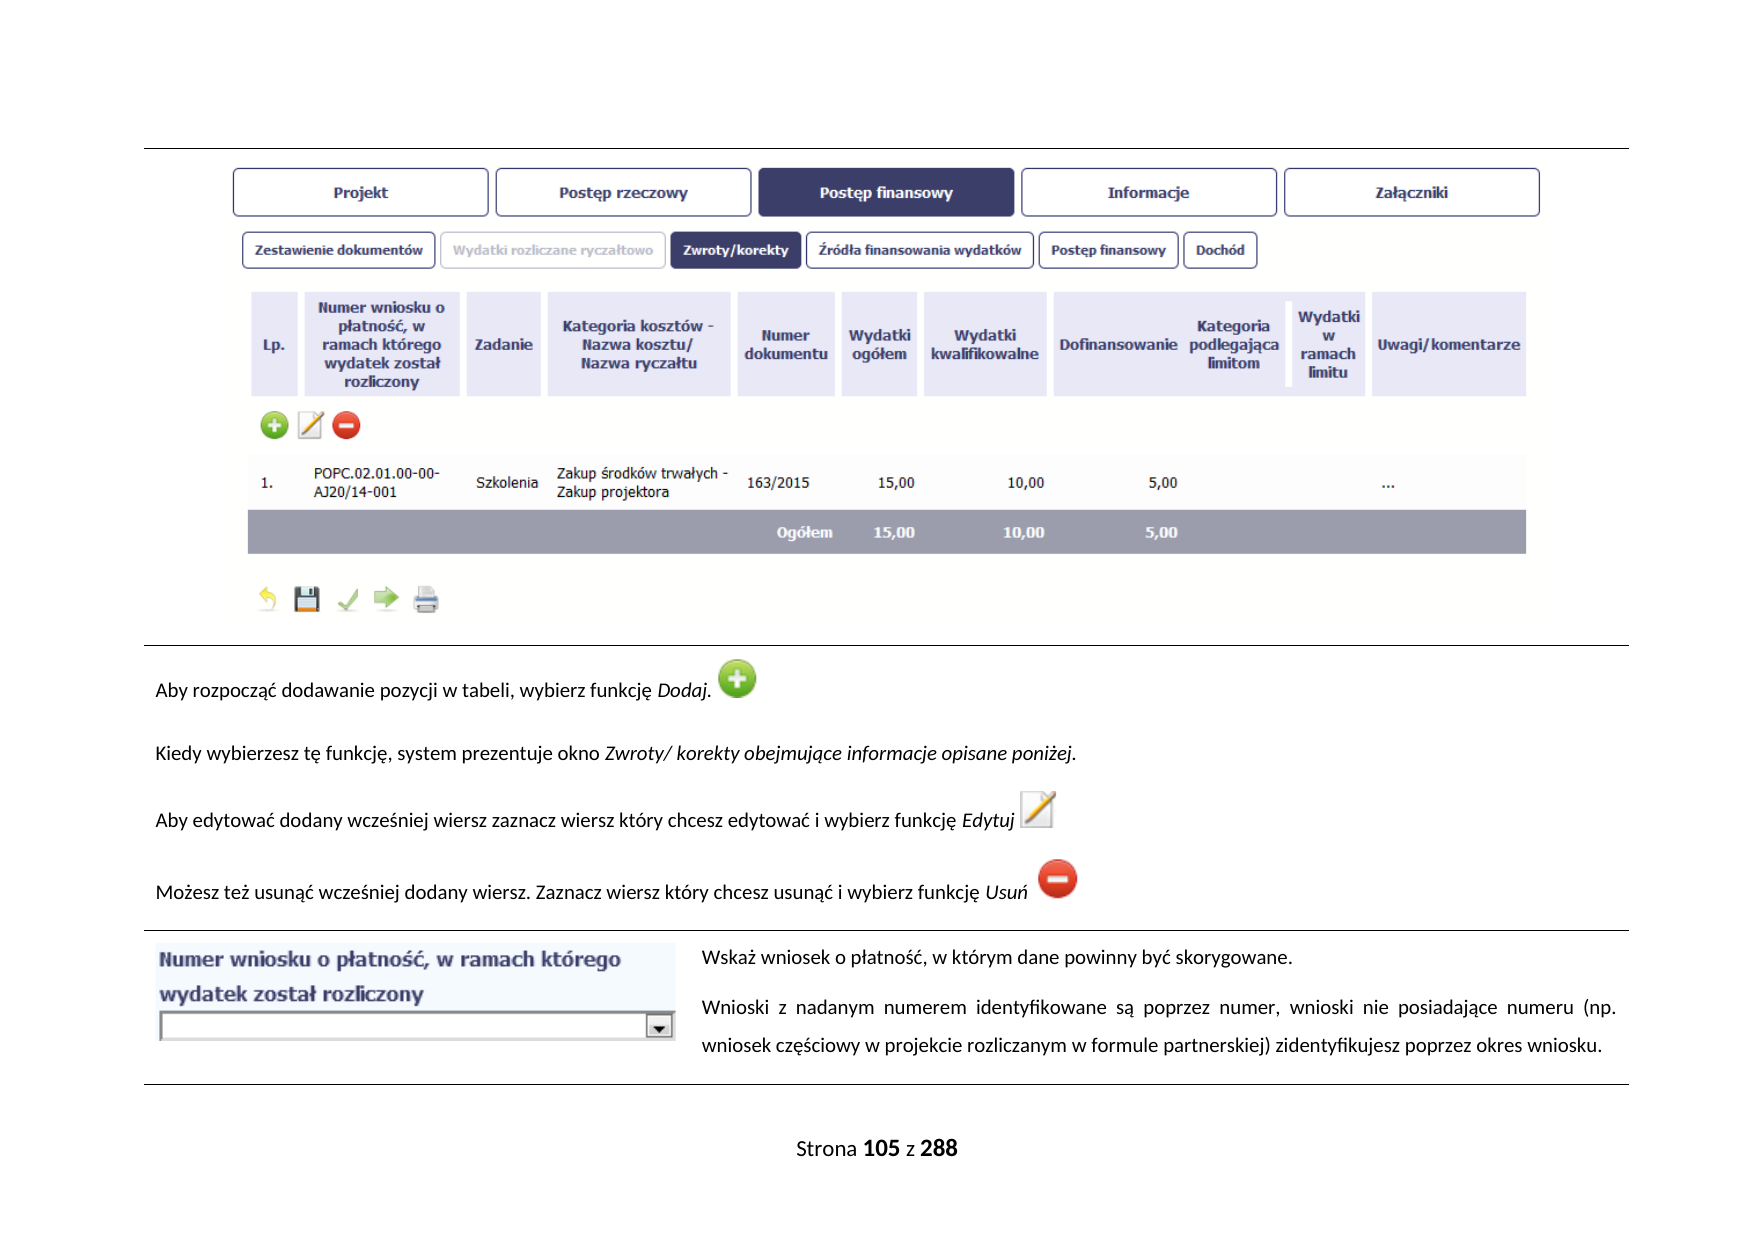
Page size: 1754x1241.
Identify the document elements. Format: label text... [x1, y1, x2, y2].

picture [1037, 858, 1079, 900]
table_cell Aby rozpocząć dodawanie pozycji w tabeli, wybierz funkcję Dodaj. Kiedy wybierzesz tę funkcję, system prezentuje okno Zwroty/ korekty obejmujące informacje opisane poniżej. Aby edytować dodany wcześniej wiersz zaznacz wiersz który chcesz edytować i wybierz funkcję Edytuj Możesz też usunąć wcześniej dodany wiersz. Zaznacz wiersz który chcesz usunąć i wybierz funkcję Usuń [144, 646, 1629, 930]
picture [1020, 791, 1057, 828]
picture [155, 943, 676, 1041]
table_cell [144, 931, 690, 1084]
picture [226, 161, 1547, 620]
picture [717, 658, 758, 698]
table_cell Wskaż wniosek o płatność, w którym dane powinny być skorygowane. Wnioski z nadanym numerem identyfikowane są poprzez numer, wnioski nie posiadające numeru (np. wniosek częściowy w projekcie rozliczanym w formule partnerskiej) zidentyfikujesz poprzez okres wniosku. [690, 931, 1629, 1084]
table_cell [144, 149, 1629, 645]
